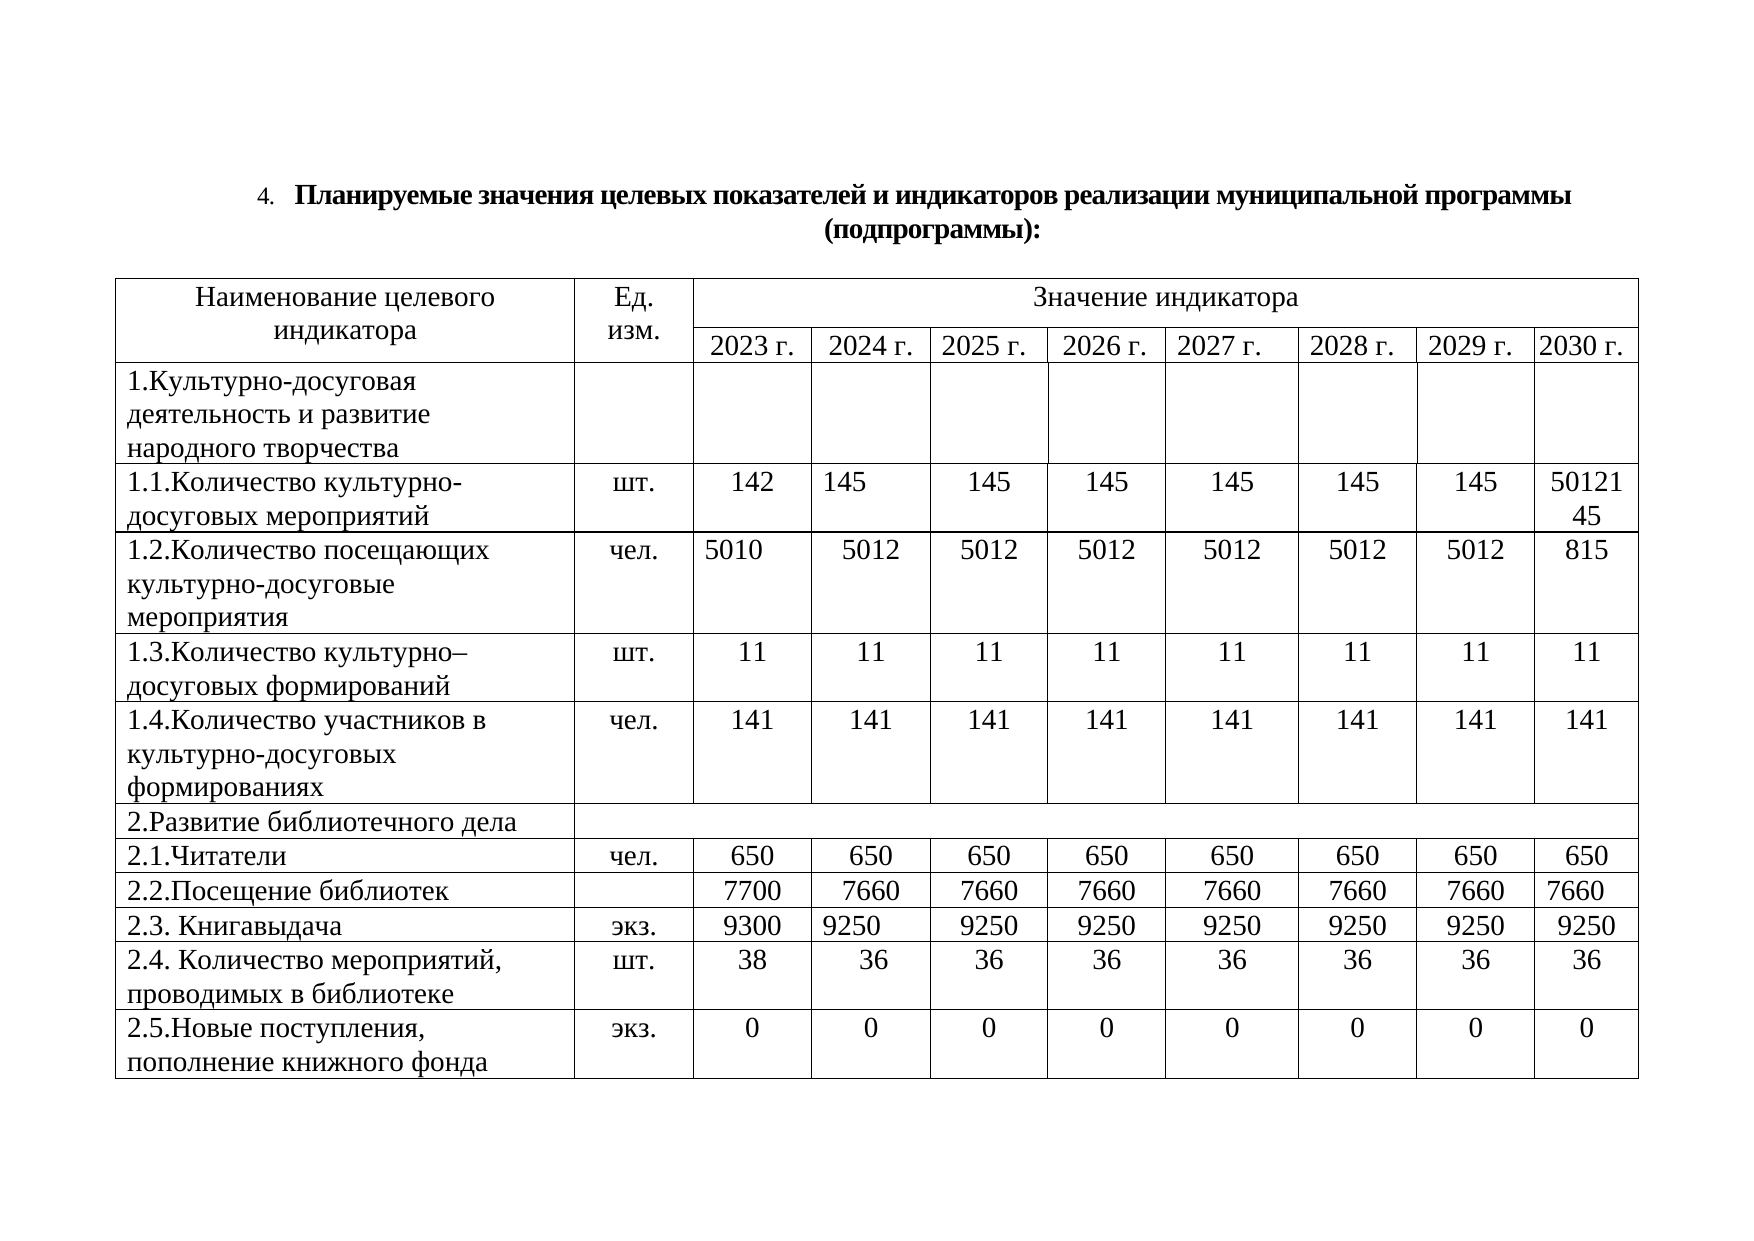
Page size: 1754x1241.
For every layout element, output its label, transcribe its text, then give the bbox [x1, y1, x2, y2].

table_cell 11 [812, 634, 930, 701]
table_cell 650 [1535, 839, 1638, 872]
table_cell 145 [1048, 464, 1165, 531]
table_cell 5012 [812, 533, 930, 633]
table_cell 36 [1417, 942, 1534, 1009]
table_cell 1.2.Количество посещающих культурно-досуговые мероприятия [116, 533, 574, 633]
table_cell 1.4.Количество участников в культурно-досуговых формированиях [116, 702, 574, 803]
table_cell 5012 [1048, 533, 1165, 633]
table_cell 2026 г. [1048, 328, 1165, 362]
table_cell 5012 [1166, 533, 1298, 633]
table_cell экз. [575, 1010, 693, 1077]
table_cell 141 [694, 702, 811, 803]
table_cell 0 [1299, 1010, 1416, 1077]
table_cell 5012145 [1535, 464, 1638, 531]
table_cell 2.4. Количество мероприятий, проводимых в библиотеке [116, 942, 574, 1009]
table_header Наименование целевого индикатора [116, 279, 574, 362]
table_cell шт. [575, 942, 693, 1009]
table_cell 11 [1048, 634, 1165, 701]
table_cell 9250 [1299, 908, 1416, 941]
table_cell 9250 [931, 908, 1047, 941]
table_cell 650 [812, 839, 930, 872]
table_cell 0 [1417, 1010, 1534, 1077]
table_cell 9250 [812, 908, 930, 941]
table_cell [931, 363, 1048, 463]
table_cell 145 [1166, 464, 1298, 531]
table_cell 145 [812, 464, 930, 531]
table_cell чел. [575, 702, 693, 803]
table_cell 2025 г. [931, 328, 1047, 362]
table_cell 36 [931, 942, 1047, 1009]
table_header Ед. изм. [575, 279, 693, 362]
table_cell 141 [1299, 702, 1416, 803]
table_cell 11 [1166, 634, 1298, 701]
table_cell 0 [931, 1010, 1047, 1077]
table_cell 141 [812, 702, 930, 803]
table_cell 145 [931, 464, 1047, 531]
table_cell шт. [575, 464, 693, 531]
table_cell [1299, 363, 1417, 463]
table_cell 0 [812, 1010, 930, 1077]
table_cell 1.1.Количество культурно-досуговых мероприятий [116, 464, 574, 531]
table_cell 5012 [1299, 533, 1416, 633]
table_cell 7660 [931, 873, 1047, 907]
table_cell 2023 г. [694, 328, 811, 362]
table_cell 5012 [1417, 533, 1534, 633]
table_cell 2.3. Книгавыдача [116, 908, 574, 941]
table_cell 9250 [1417, 908, 1534, 941]
table_cell 2.5.Новые поступления, пополнение книжного фонда [116, 1010, 574, 1077]
table_cell 2029 г. [1417, 328, 1534, 362]
table_cell 38 [694, 942, 811, 1009]
table_header Значение индикатора [694, 279, 1638, 327]
table_cell [812, 363, 930, 463]
table_cell 2.Развитие библиотечного дела [116, 804, 574, 837]
table_cell 1.Культурно-досуговая деятельность и развитие народного творчества [116, 363, 574, 463]
table_cell [575, 804, 1638, 837]
table_cell [694, 363, 811, 463]
table_cell шт. [575, 634, 693, 701]
table_cell 9250 [1535, 908, 1638, 941]
table_cell 36 [1048, 942, 1165, 1009]
list Планируемые значения целевых показателей и индикаторов реализации муниципальной программы (подпрограммы): [193, 177, 1636, 244]
table_cell 7660 [1166, 873, 1298, 907]
table_cell [1166, 363, 1298, 463]
table_cell 145 [1417, 464, 1534, 531]
table_cell 0 [1166, 1010, 1298, 1077]
table_cell [1049, 363, 1165, 463]
table_cell 11 [1299, 634, 1416, 701]
table_cell [575, 873, 693, 907]
table_cell 0 [694, 1010, 811, 1077]
table_cell 2027 г. [1166, 328, 1298, 362]
table_cell 9250 [1048, 908, 1165, 941]
table_cell 36 [812, 942, 930, 1009]
table_cell чел. [575, 839, 693, 872]
table_cell 141 [1417, 702, 1534, 803]
table_cell 650 [931, 839, 1047, 872]
table_cell 36 [1166, 942, 1298, 1009]
table_cell 0 [1048, 1010, 1165, 1077]
table_cell 2028 г. [1299, 328, 1416, 362]
table_cell 2030 г. [1535, 328, 1638, 362]
table_cell [575, 363, 693, 463]
table_cell 7660 [1417, 873, 1534, 907]
table_cell 5012 [931, 533, 1047, 633]
table_cell 7660 [1299, 873, 1416, 907]
table_cell 2.1.Читатели [116, 839, 574, 872]
table_cell 5010 [694, 533, 811, 633]
table_cell [1535, 363, 1638, 463]
table_cell 2.2.Посещение библиотек [116, 873, 574, 907]
table_cell 11 [1417, 634, 1534, 701]
table_cell 7660 [812, 873, 930, 907]
table_cell 11 [931, 634, 1047, 701]
table_cell [1418, 363, 1534, 463]
table_cell 815 [1535, 533, 1638, 633]
table_cell 36 [1535, 942, 1638, 1009]
table_cell 36 [1299, 942, 1416, 1009]
table_cell 650 [1048, 839, 1165, 872]
table_cell чел. [575, 533, 693, 633]
table_cell 7660 [1048, 873, 1165, 907]
table_cell 650 [694, 839, 811, 872]
table_cell 9300 [694, 908, 811, 941]
table_cell 2024 г. [812, 328, 930, 362]
table_cell 141 [1535, 702, 1638, 803]
table_cell 1.3.Количество культурно–досуговых формирований [116, 634, 574, 701]
table_cell 7700 [694, 873, 811, 907]
table_cell экз. [575, 908, 693, 941]
table_cell 11 [694, 634, 811, 701]
table_cell 145 [1299, 464, 1416, 531]
table_cell 141 [1048, 702, 1165, 803]
table_cell 650 [1166, 839, 1298, 872]
table_cell 141 [1166, 702, 1298, 803]
table_cell 9250 [1166, 908, 1298, 941]
table_cell 650 [1299, 839, 1416, 872]
table_cell 142 [694, 464, 811, 531]
table_cell 7660 [1535, 873, 1638, 907]
table_cell 0 [1535, 1010, 1638, 1077]
table_cell 11 [1535, 634, 1638, 701]
table_cell 650 [1417, 839, 1534, 872]
table_cell 141 [931, 702, 1047, 803]
